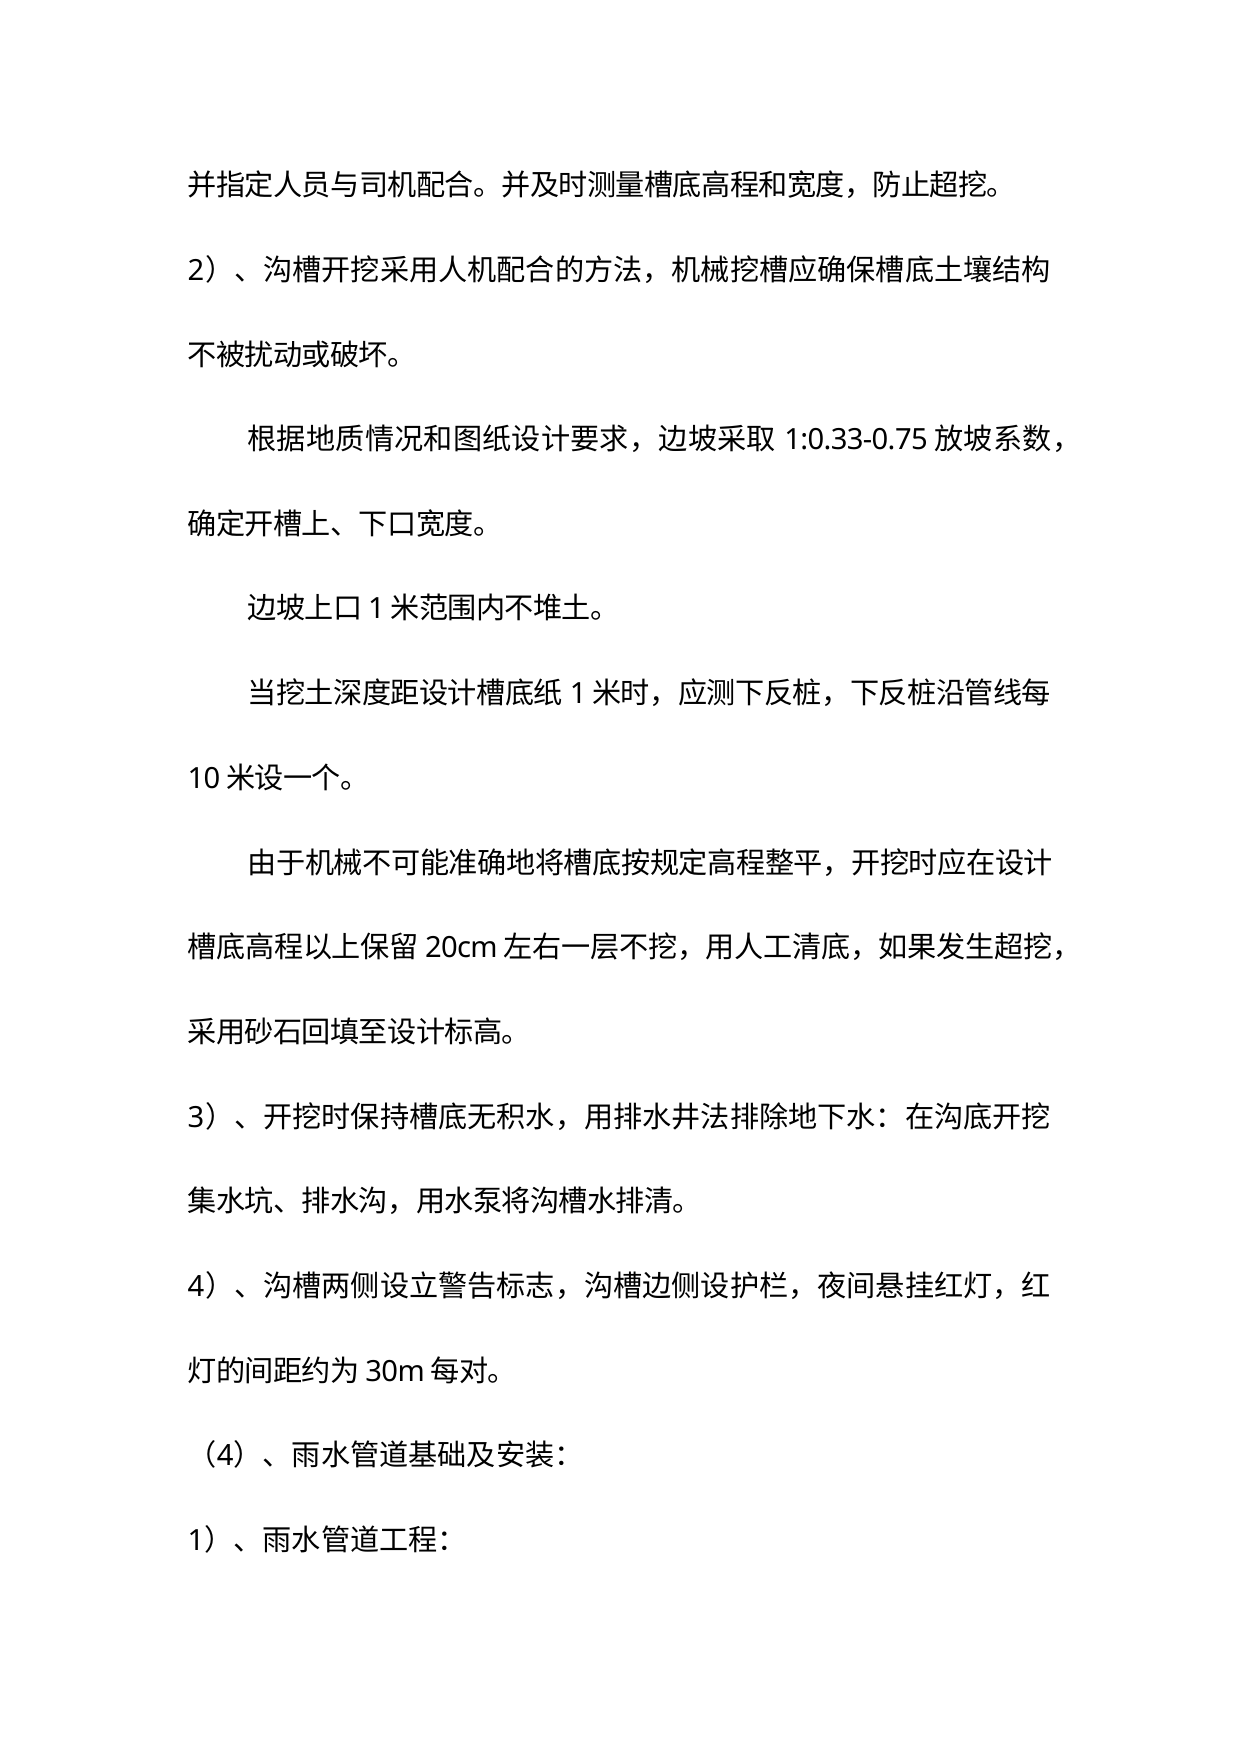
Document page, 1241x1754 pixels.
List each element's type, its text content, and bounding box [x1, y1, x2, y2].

text 1）、雨水管道工程： [187, 1517, 1053, 1559]
text （4）、雨水管道基础及安装： [187, 1432, 1053, 1474]
text 4）、沟槽两侧设立警告标志，沟槽边侧设护栏，夜间悬挂红灯，红灯的间距约为每对。 [187, 1262, 1053, 1389]
text 当挖土深度距设计槽底纸1米时，应测下反桩，下反桩沿管线每10米设一个。 [187, 670, 1053, 797]
text 由于机械不可能准确地将槽底按规定高程整平，开挖时应在设计槽底高程以上保留20cm左右一层不挖，用人工清底，如果发生超挖，采用砂石回填至设计标高。 [187, 839, 1053, 1051]
text 边坡上口1米范围内不堆土。 [187, 585, 1053, 627]
text 根据地质情况和图纸设计要求，边坡采取1:0.33-0.75放坡系数，确定开槽上、下口宽度。 [187, 416, 1053, 543]
text 2）、沟槽开挖采用人机配合的方法，机械挖槽应确保槽底土壤结构不被扰动或破坏。 [187, 247, 1053, 373]
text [187, 162, 1053, 204]
text 3）、开挖时保持槽底无积水，用排水井法排除地下水：在沟底开挖集水坑、排水沟，用水泵将沟槽水排清。 [187, 1093, 1053, 1220]
